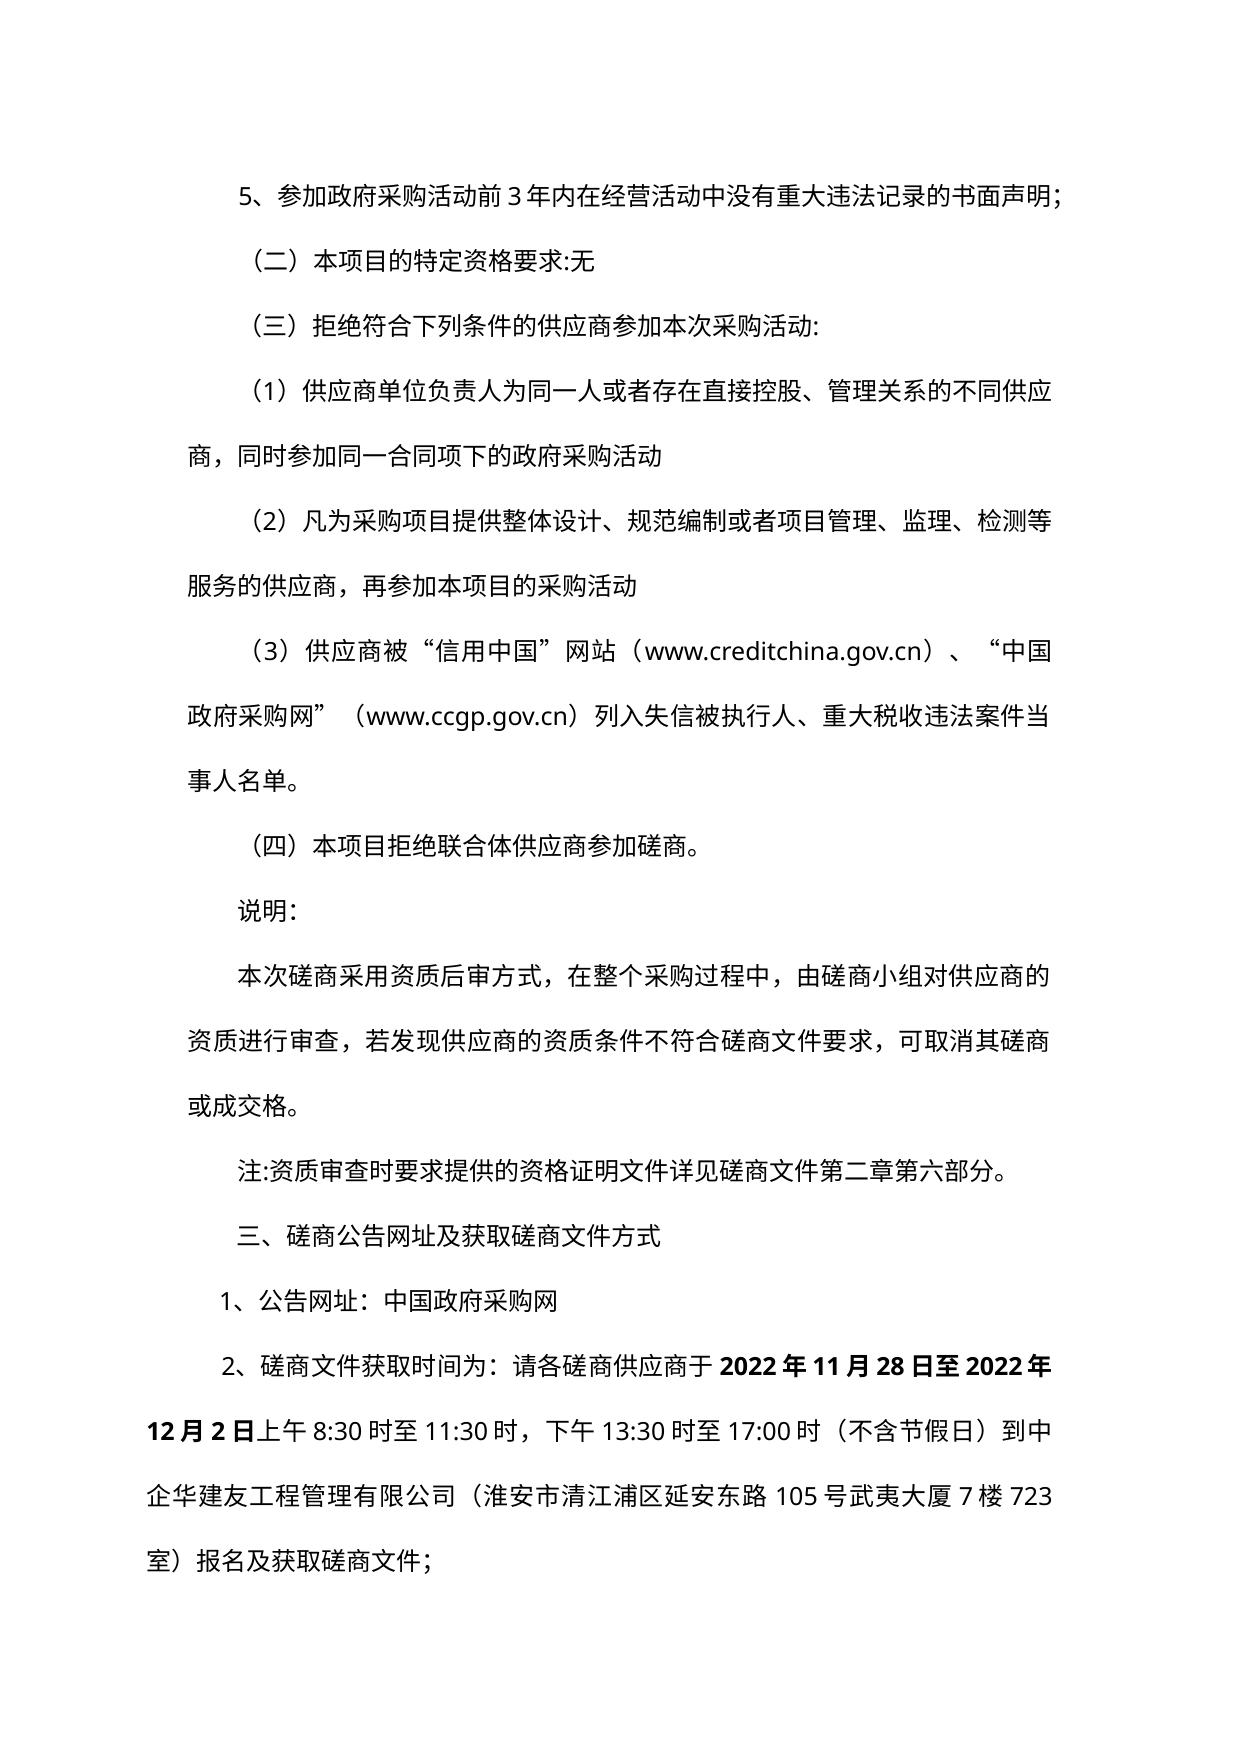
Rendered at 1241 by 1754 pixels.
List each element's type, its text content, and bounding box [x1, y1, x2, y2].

text 三、磋商公告网址及获取磋商文件方式 [175, 1202, 1053, 1267]
text （二）本项目的特定资格要求:无 [187, 227, 1053, 292]
text 本次磋商采用资质后审方式，在整个采购过程中，由磋商小组对供应商的资质进行审查，若发现供应商的资质条件不符合磋商文件要求，可取消其磋商或成交格。 [187, 942, 1053, 1137]
text 2、磋商文件获取时间为：请各磋商供应商于2022年11月28日至2022年12月2日上午8:30时至11:30时，下午13:30时至17:00时（不含节假日）到中企华建友工程管理有限公司（淮安市清江浦区延安东路105号武夷大厦7楼723室）报名及获取磋商文件； [146, 1332, 1053, 1592]
text （3）供应商被“信用中国”网站（www.creditchina.gov.cn）、“中国政府采购网”（www.ccgp.gov.cn）列入失信被执行人、重大税收违法案件当事人名单。 [187, 617, 1053, 812]
text （三）拒绝符合下列条件的供应商参加本次采购活动: [187, 292, 1053, 357]
text （四）本项目拒绝联合体供应商参加磋商。 [187, 812, 1053, 877]
text 1、公告网址：中国政府采购网 [187, 1267, 1053, 1332]
text 说明： [187, 877, 1053, 942]
text 5、参加政府采购活动前3年内在经营活动中没有重大违法记录的书面声明； [187, 162, 1053, 227]
text 注:资质审查时要求提供的资格证明文件详见磋商文件第二章第六部分。 [187, 1137, 1053, 1202]
text （1）供应商单位负责人为同一人或者存在直接控股、管理关系的不同供应商，同时参加同一合同项下的政府采购活动 [187, 357, 1053, 487]
text （2）凡为采购项目提供整体设计、规范编制或者项目管理、监理、检测等服务的供应商，再参加本项目的采购活动 [187, 487, 1053, 617]
